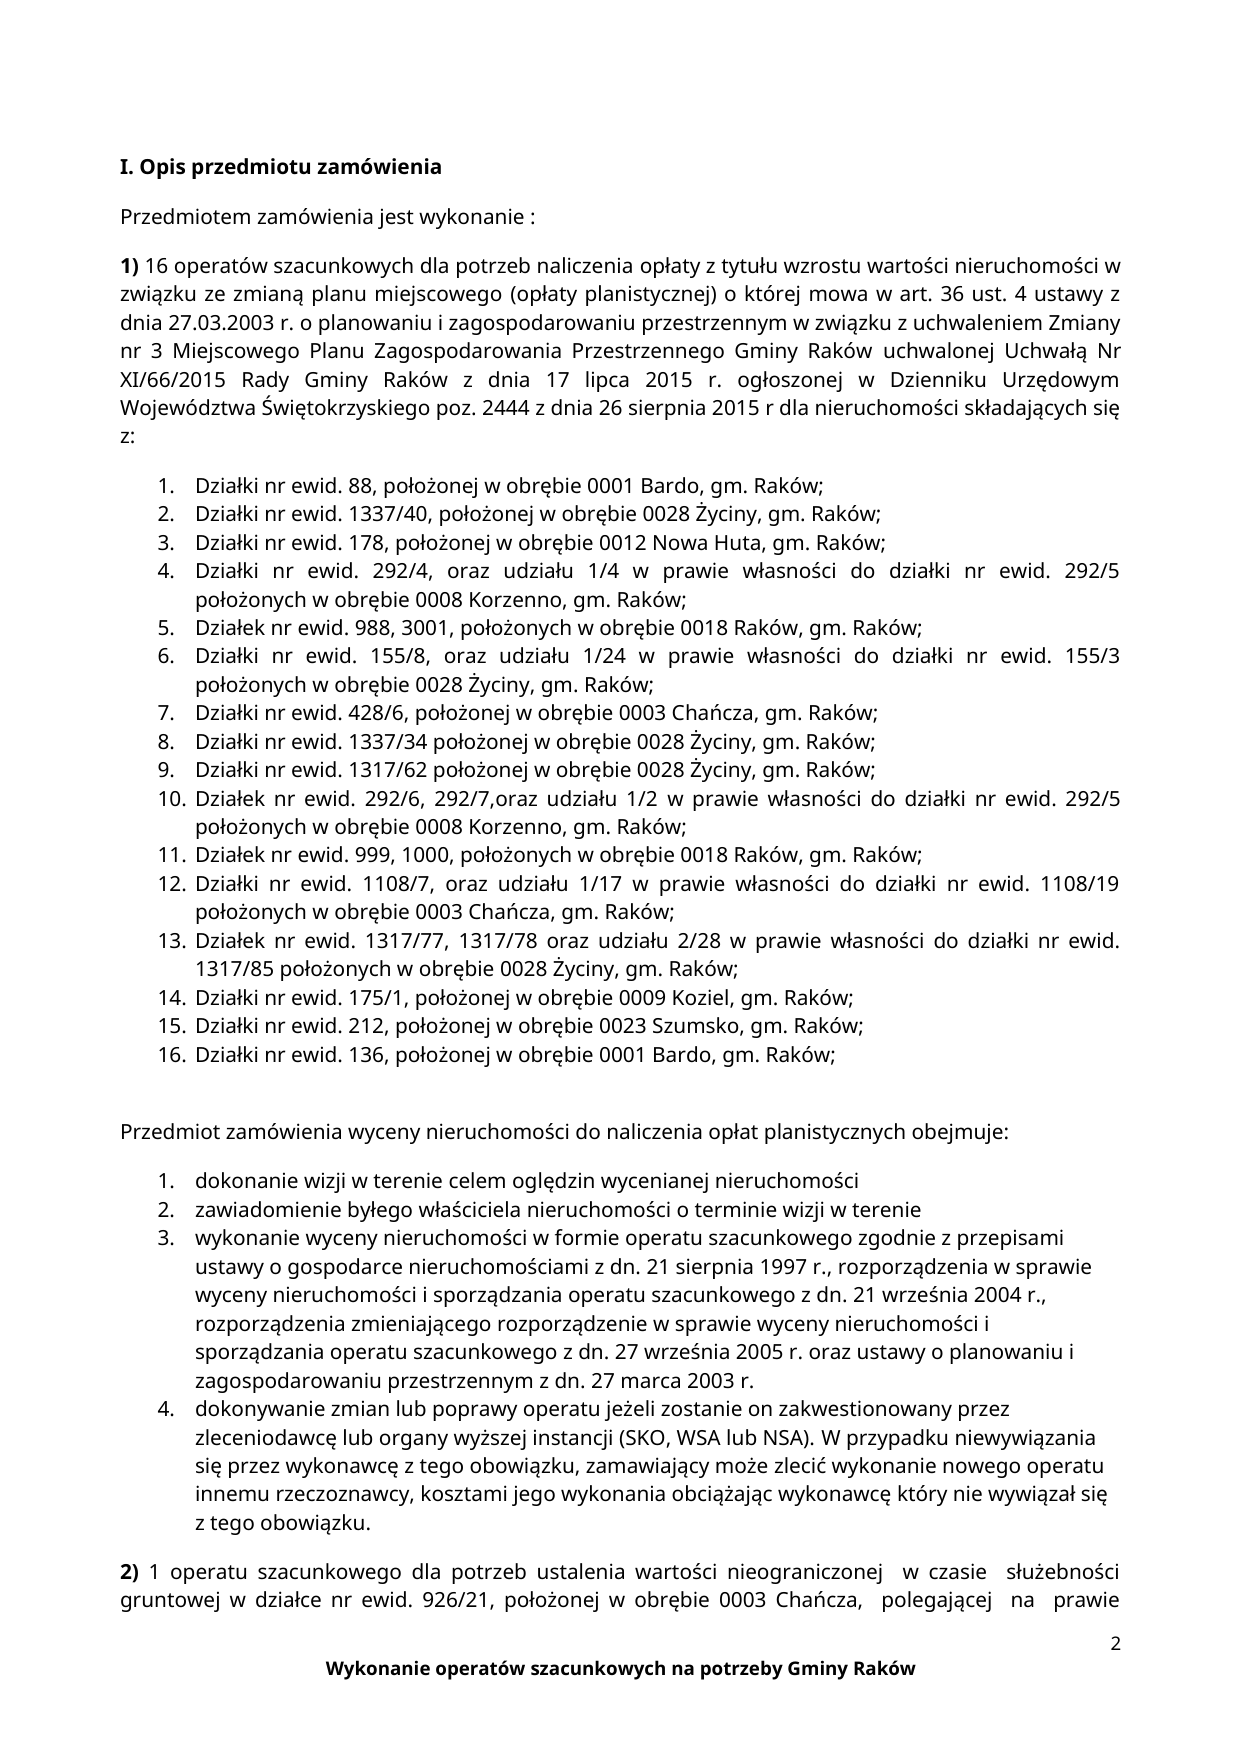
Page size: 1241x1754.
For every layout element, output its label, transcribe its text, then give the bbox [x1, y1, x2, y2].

list zawiadomienie byłego właściciela nieruchomości o terminie wizji w terenie [157, 1195, 1121, 1223]
text Przedmiot zamówienia wyceny nieruchomości do naliczenia opłat planistycznych obejmuje: [120, 1117, 1121, 1146]
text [120, 1557, 1121, 1614]
list Działek nr ewid. 999, 1000, położonych w obrębie 0018 Raków, gm. Raków; [157, 841, 1121, 869]
list Działki nr ewid. 1337/34 położonej w obrębie 0028 Życiny, gm. Raków; [157, 727, 1121, 755]
list Działki nr ewid. 428/6, położonej w obrębie 0003 Chańcza, gm. Raków; [157, 698, 1121, 727]
list Działek nr ewid. 988, 3001, położonych w obrębie 0018 Raków, gm. Raków; [157, 613, 1121, 642]
list wykonanie wyceny nieruchomości w formie operatu szacunkowego zgodnie z przepisami ustawy o gospodarce nieruchomościami z dn. 21 sierpnia 1997 r., rozporządzenia w sprawie wyceny nieruchomości i sporządzania operatu szacunkowego z dn. 21 września 2004 r., rozporządzenia zmieniającego rozporządzenie w sprawie wyceny nieruchomości i sporządzania operatu szacunkowego z dn. 27 września 2005 r. oraz ustawy o planowaniu i zagospodarowaniu przestrzennym z dn. 27 marca 2003 r. [157, 1223, 1121, 1394]
list Działki nr ewid. 178, położonej w obrębie 0012 Nowa Huta, gm. Raków; [157, 528, 1121, 556]
list Działki nr ewid. 1337/40, położonej w obrębie 0028 Życiny, gm. Raków; [157, 499, 1121, 528]
list Działki nr ewid. 88, położonej w obrębie 0001 Bardo, gm. Raków; [157, 471, 1121, 499]
list Działek nr ewid. 1317/77, 1317/78 oraz udziału 2/28 w prawie własności do działki nr ewid. 1317/85 położonych w obrębie 0028 Życiny, gm. Raków; [157, 926, 1121, 983]
text 1) 16 operatów szacunkowych dla potrzeb naliczenia opłaty z tytułu wzrostu wartości nieruchomości w związku ze zmianą planu miejscowego (opłaty planistycznej) o której mowa w art. 36 ust. 4 ustawy z dnia 27.03.2003 r. o planowaniu i zagospodarowaniu przestrzennym w związku z uchwaleniem Zmiany nr 3 Miejscowego Planu Zagospodarowania Przestrzennego Gminy Raków uchwalonej Uchwałą Nr XI/66/2015 Rady Gminy Raków z dnia 17 lipca 2015 r. ogłoszonej w Dzienniku Urzędowym Województwa Świętokrzyskiego poz. 2444 z dnia 26 sierpnia 2015 r dla nieruchomości składających się z: [120, 251, 1121, 450]
list Działki nr ewid. 155/8, oraz udziału 1/24 w prawie własności do działki nr ewid. 155/3 położonych w obrębie 0028 Życiny, gm. Raków; [157, 642, 1121, 698]
list Działki nr ewid. 175/1, położonej w obrębie 0009 Koziel, gm. Raków; [157, 983, 1121, 1011]
text Przedmiotem zamówienia jest wykonanie : [120, 202, 1121, 230]
list dokonywanie zmian lub poprawy operatu jeżeli zostanie on zakwestionowany przez zleceniodawcę lub organy wyższej instancji (SKO, WSA lub NSA). W przypadku niewywiązania się przez wykonawcę z tego obowiązku, zamawiający może zlecić wykonanie nowego operatu innemu rzeczoznawcy, kosztami jego wykonania obciążając wykonawcę który nie wywiązał się z tego obowiązku. [157, 1394, 1121, 1536]
list Działki nr ewid. 292/4, oraz udziału 1/4 w prawie własności do działki nr ewid. 292/5 położonych w obrębie 0008 Korzenno, gm. Raków; [157, 556, 1121, 613]
text I. Opis przedmiotu zamówienia [120, 152, 1121, 181]
list Działki nr ewid. 1317/62 położonej w obrębie 0028 Życiny, gm. Raków; [157, 755, 1121, 784]
list dokonanie wizji w terenie celem oględzin wycenianej nieruchomości [157, 1167, 1121, 1195]
list Działki nr ewid. 212, położonej w obrębie 0023 Szumsko, gm. Raków; [157, 1011, 1121, 1040]
list Działki nr ewid. 136, położonej w obrębie 0001 Bardo, gm. Raków; [157, 1040, 1121, 1068]
list Działki nr ewid. 1108/7, oraz udziału 1/17 w prawie własności do działki nr ewid. 1108/19 położonych w obrębie 0003 Chańcza, gm. Raków; [157, 869, 1121, 926]
list Działek nr ewid. 292/6, 292/7,oraz udziału 1/2 w prawie własności do działki nr ewid. 292/5 położonych w obrębie 0008 Korzenno, gm. Raków; [157, 784, 1121, 841]
